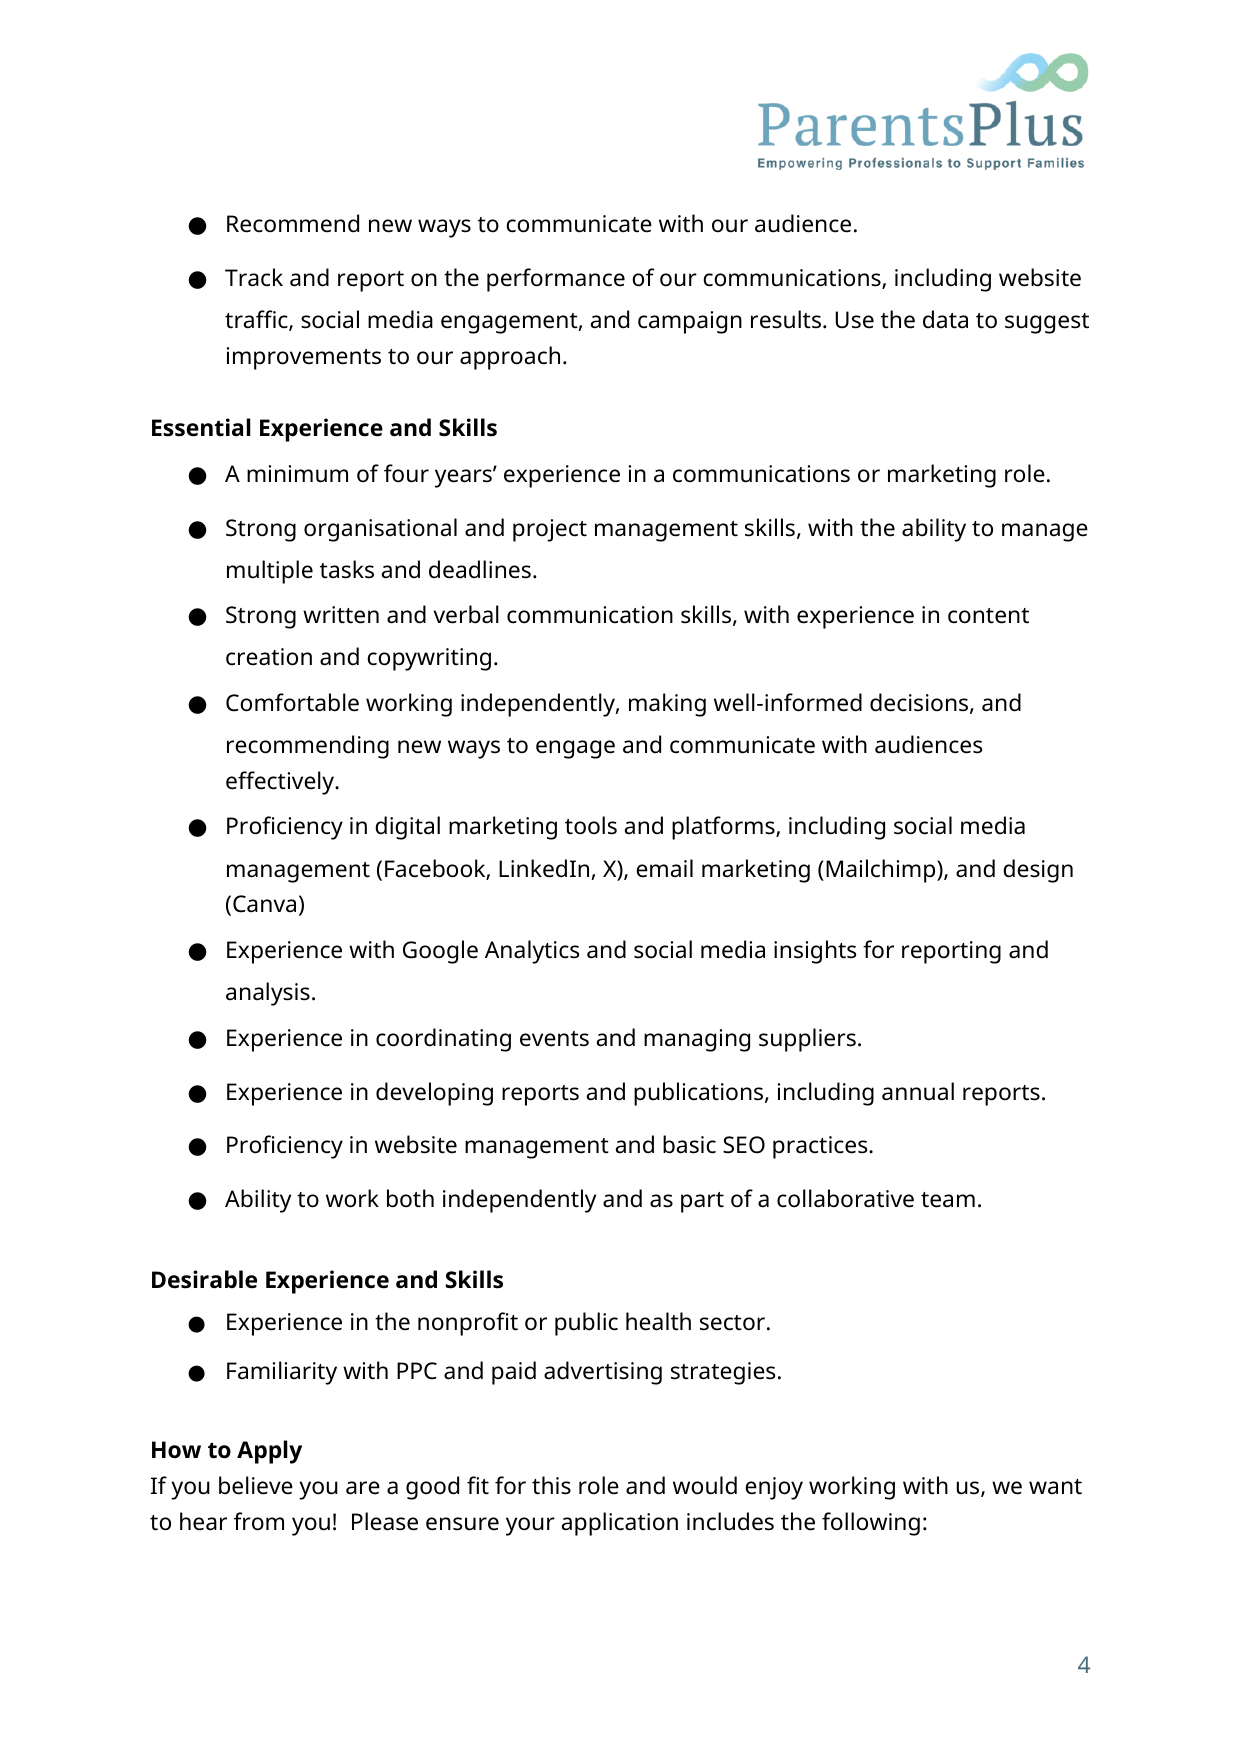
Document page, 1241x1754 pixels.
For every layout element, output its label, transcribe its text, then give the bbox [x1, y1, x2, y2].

text Essential Experience and Skills [150, 412, 1090, 443]
list Track and report on the performance of our communications, including website traffic, social media engagement, and campaign results. Use the data to suggest improvements to our approach. [187, 253, 1090, 372]
list Experience with Google Analytics and social media insights for reporting and analysis. [187, 924, 1090, 1007]
list Strong organisational and project management skills, with the ability to manage multiple tasks and deadlines. [187, 502, 1090, 585]
list Recommend new ways to communicate with our audience. [187, 199, 1090, 246]
list Strong written and verbal communication skills, with experience in content creation and copywriting. [187, 590, 1090, 673]
text If you believe you are a good fit for this role and would enjoy working with us, we want to hear from you! Please ensure your application includes the following: [150, 1470, 1090, 1537]
list A minimum of four years’ experience in a communications or marketing role. [187, 448, 1090, 495]
list Proficiency in website management and basic SEO practices. [187, 1120, 1090, 1167]
list Ability to work both independently and as part of a collaborative team. [187, 1174, 1090, 1221]
list Proficiency in digital marketing tools and platforms, including social media management (Facebook, LinkedIn, X), email marketing (Mailchimp), and design (Canva) [187, 801, 1090, 920]
list Experience in coordinating events and managing suppliers. [187, 1012, 1090, 1059]
list Experience in the nonprofit or public health sector. [187, 1300, 1090, 1342]
picture [712, 11, 1126, 218]
text Desirable Experience and Skills [150, 1264, 1090, 1295]
text How to Apply [150, 1434, 1090, 1465]
list Comfortable working independently, making well-informed decisions, and recommending new ways to engage and communicate with audiences effectively. [187, 677, 1090, 796]
list Familiarity with PPC and paid advertising strategies. [187, 1349, 1090, 1391]
list Experience in developing reports and publications, including annual reports. [187, 1066, 1090, 1113]
